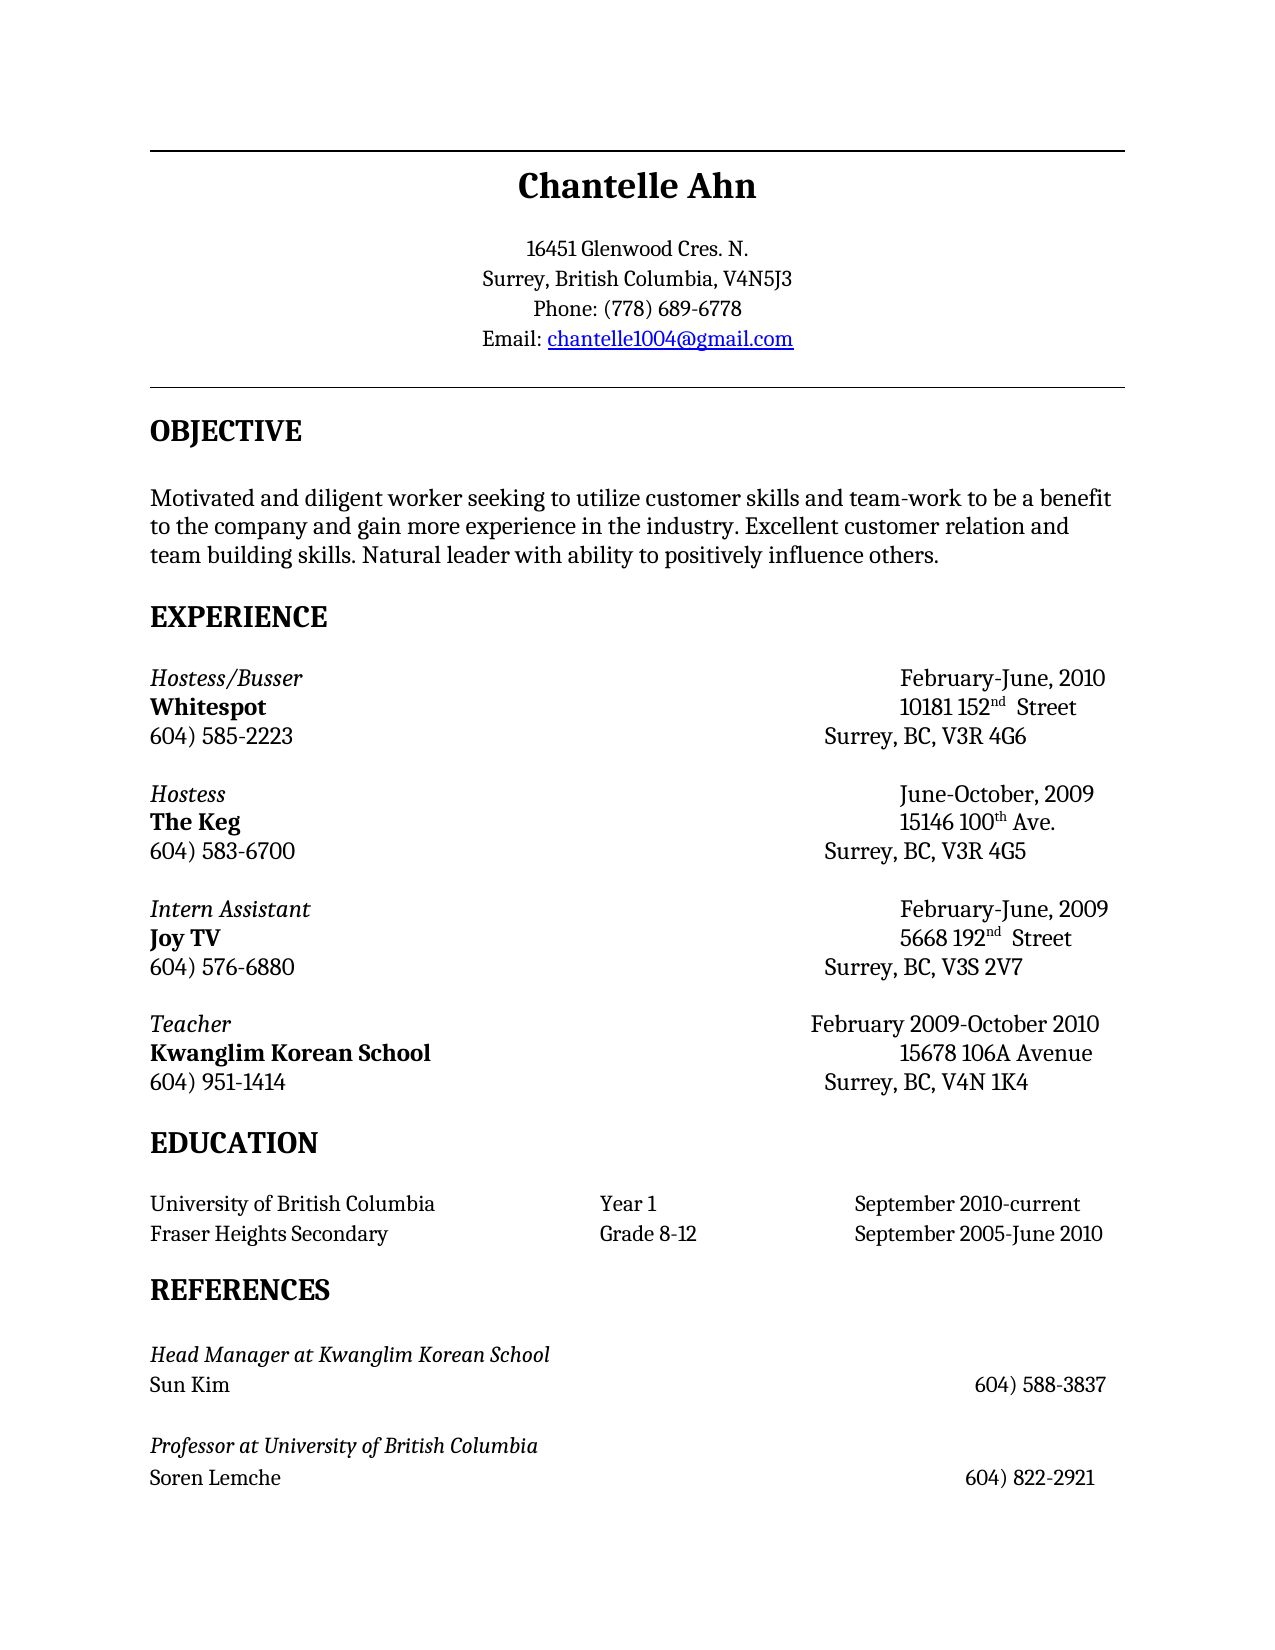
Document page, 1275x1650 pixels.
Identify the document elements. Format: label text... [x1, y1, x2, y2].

text Hostess/Busser February-June, 2010 Whitespot 10181 152nd Street 604) 585-2223 Surrey, BC, V3R 4G6 [150, 664, 1125, 750]
text Hostess June-October, 2009 The Keg 15146 100th Ave. 604) 583-6700 Surrey, BC, V3R 4G5 [150, 779, 1125, 866]
text University of British Columbia Year 1 September 2010-current Fraser Heights Secondary Grade 8-12 September 2005-June 2010 [150, 1191, 1125, 1247]
text 16451 Glenwood Cres. N. Surrey, British Columbia, V4N5J3 Phone: (778) 689-6778 Email: chantelle1004@gmail.com [150, 232, 1125, 387]
text EDUCATION [150, 1126, 1125, 1162]
text Chantelle Ahn [150, 152, 1125, 208]
text Teacher February 2009-October 2010 Kwanglim Korean School 15678 106A Avenue 604) 951-1414 Surrey, BC, V4N 1K4 [150, 1010, 1125, 1097]
text Motivated and diligent worker seeking to utilize customer skills and team-work to be a benefit to the company and gain more experience in the industry. Excellent customer relation and team building skills. Natural leader with ability to positively influence others. [150, 483, 1125, 570]
text REFERENCES Head Manager at Kwanglim Korean School Sun Kim 604) 588-3837 Professor at University of British Columbia Soren Lemche 604) 822-2921 [150, 1272, 1125, 1491]
text Intern Assistant February-June, 2009 Joy TV 5668 192nd Street 604) 576-6880 Surrey, BC, V3S 2V7 [150, 895, 1125, 981]
text EXPERIENCE [150, 599, 1125, 635]
text OBJECTIVE [150, 413, 1125, 449]
